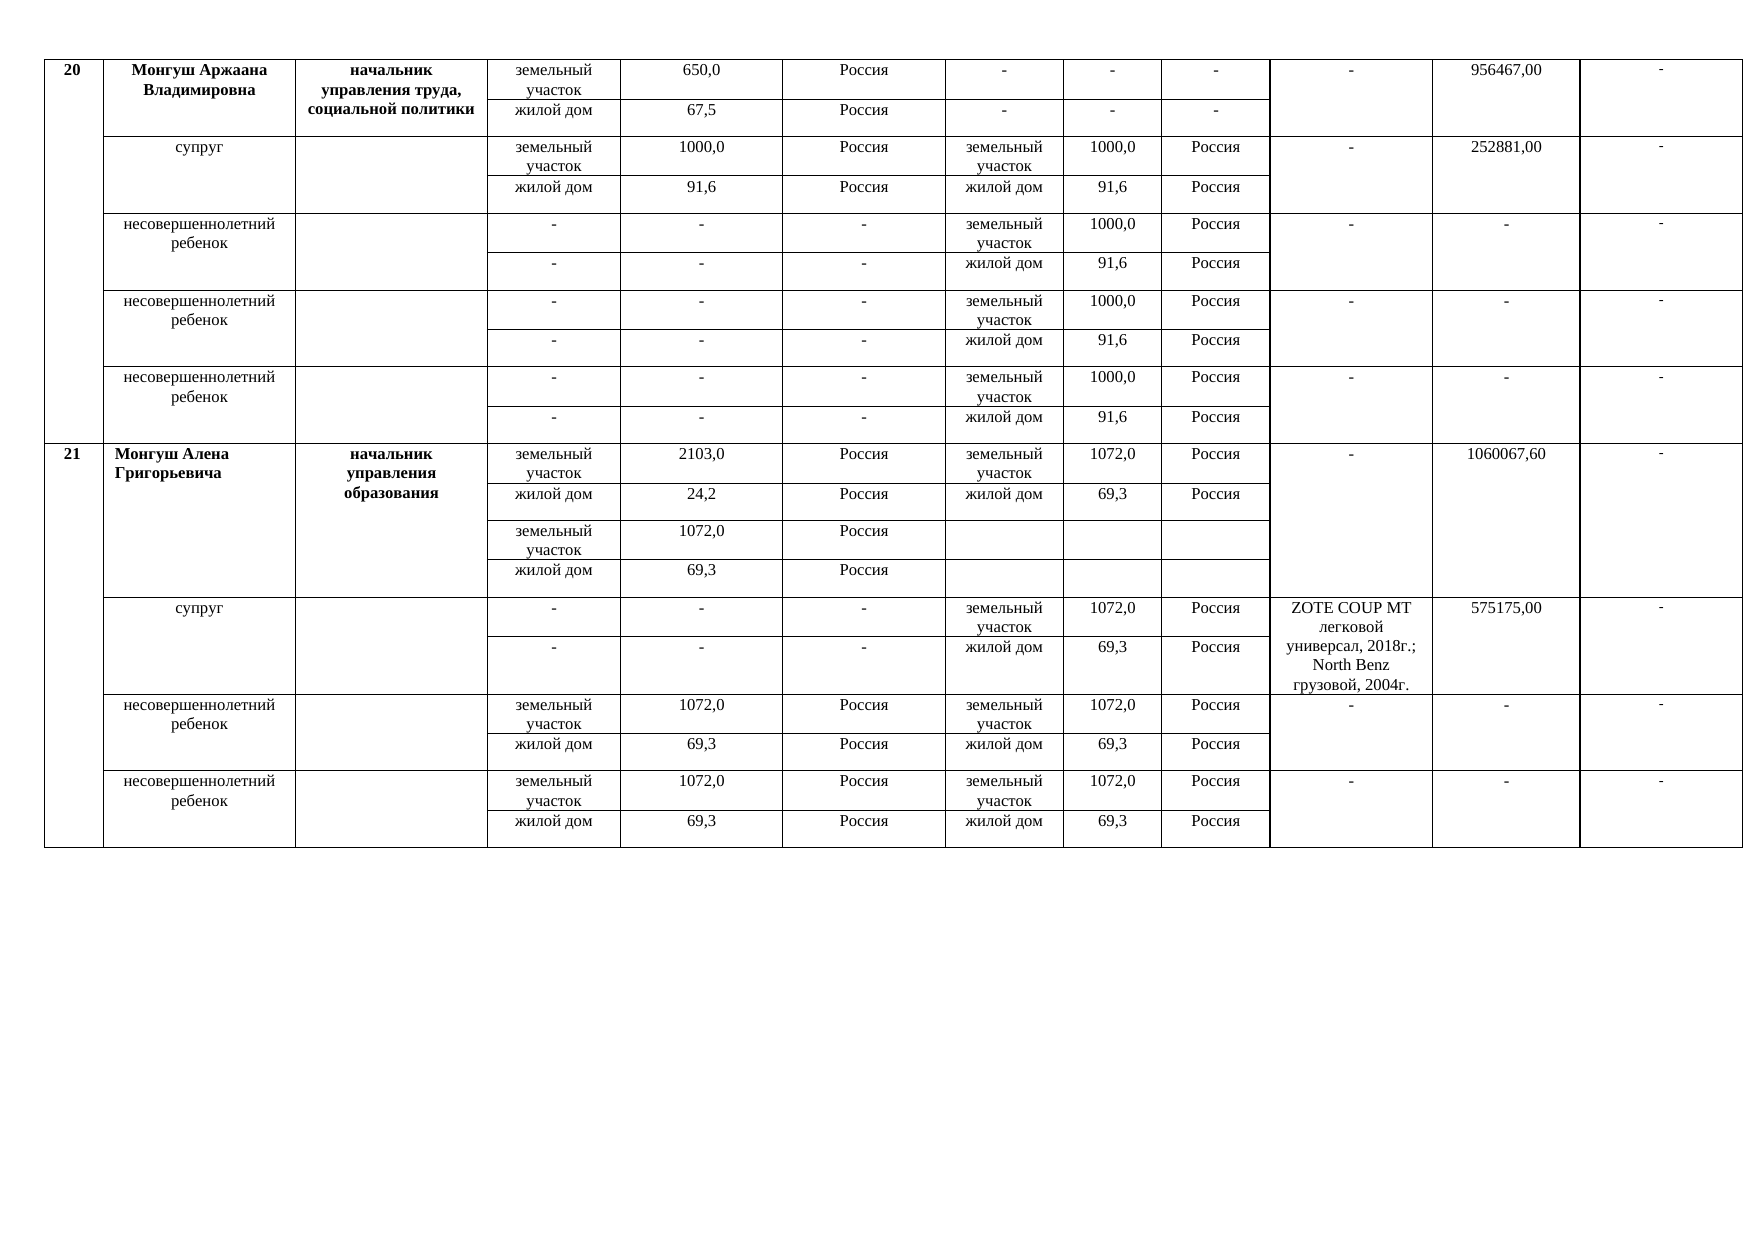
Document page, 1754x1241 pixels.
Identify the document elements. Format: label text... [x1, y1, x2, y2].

table_cell Монгуш Аржаана Владимировна [104, 60, 295, 136]
table_cell Россия [783, 734, 945, 770]
table_cell 1072,0 [621, 771, 782, 809]
table_cell [296, 214, 487, 289]
table_cell земельный участок [488, 521, 620, 559]
table_cell 252881,00 [1433, 137, 1579, 213]
table_cell Россия [783, 560, 945, 597]
table_cell 1072,0 [621, 521, 782, 559]
table_cell жилой дом [488, 734, 620, 770]
table_cell Россия [1162, 771, 1269, 809]
table_cell 1000,0 [621, 137, 782, 175]
table_cell земельный участок [488, 444, 620, 482]
table_cell [296, 695, 487, 770]
table_cell - [621, 637, 782, 693]
table_cell Россия [783, 176, 945, 213]
table_cell 956467,00 [1433, 60, 1579, 136]
table_cell 69,3 [1064, 734, 1161, 770]
table_cell Россия [783, 100, 945, 136]
table_cell 1000,0 [1064, 214, 1161, 252]
table_cell земельный участок [946, 695, 1063, 733]
table_cell 1060067,60 [1433, 444, 1579, 597]
table_cell - [488, 291, 620, 329]
table_cell Россия [1162, 137, 1269, 175]
table_cell - [1581, 214, 1742, 289]
table_cell Россия [1162, 637, 1269, 693]
table_cell несовершеннолетний ребенок [104, 214, 295, 289]
table_cell 650,0 [621, 60, 782, 98]
table_cell - [783, 291, 945, 329]
table_cell [1064, 521, 1161, 559]
table_cell жилой дом [946, 734, 1063, 770]
table_cell 575175,00 [1433, 598, 1579, 693]
table_cell [296, 771, 487, 847]
table_cell несовершеннолетний ребенок [104, 695, 295, 770]
table_cell - [1581, 598, 1742, 693]
table_cell - [1271, 695, 1432, 770]
table_cell жилой дом [488, 560, 620, 597]
table_cell жилой дом [946, 253, 1063, 289]
table_cell земельный участок [946, 367, 1063, 406]
table_cell 2103,0 [621, 444, 782, 482]
table_cell [296, 291, 487, 366]
table_cell - [1271, 771, 1432, 847]
table_cell 1072,0 [1064, 695, 1161, 733]
table_cell - [488, 407, 620, 443]
table_cell Россия [1162, 695, 1269, 733]
table_cell - [1581, 60, 1742, 136]
table_cell 67,5 [621, 100, 782, 136]
table_cell 1000,0 [1064, 367, 1161, 406]
table_cell жилой дом [488, 100, 620, 136]
table_cell Россия [1162, 291, 1269, 329]
table_cell земельный участок [488, 771, 620, 809]
table_cell несовершеннолетний ребенок [104, 291, 295, 366]
table_cell Россия [783, 811, 945, 847]
table_cell - [621, 367, 782, 406]
table_cell - [1433, 291, 1579, 366]
table_cell начальник управления образования [296, 444, 487, 597]
table_cell Россия [783, 60, 945, 98]
table_cell Россия [783, 771, 945, 809]
table_cell Россия [783, 137, 945, 175]
table_cell - [783, 637, 945, 693]
table_cell Россия [783, 444, 945, 482]
table_cell - [1064, 60, 1161, 98]
table_cell 1000,0 [1064, 291, 1161, 329]
table_cell - [783, 598, 945, 636]
table_cell 1072,0 [621, 695, 782, 733]
table_cell [946, 560, 1063, 597]
table_cell Россия [1162, 444, 1269, 482]
table_cell - [1271, 137, 1432, 213]
table_cell - [1271, 367, 1432, 443]
table_cell 1072,0 [1064, 771, 1161, 809]
table_cell несовершеннолетний ребенок [104, 367, 295, 443]
table_cell - [1064, 100, 1161, 136]
table_cell - [621, 598, 782, 636]
table_cell [946, 521, 1063, 559]
table_cell 69,3 [1064, 811, 1161, 847]
table_cell жилой дом [488, 176, 620, 213]
table_cell ZOTE COUP MT легковой универсал, 2018г.; North Benz грузовой, 2004г. [1271, 598, 1432, 693]
table_cell [296, 367, 487, 443]
table_cell Россия [1162, 484, 1269, 520]
table_cell - [1581, 695, 1742, 770]
table_cell земельный участок [946, 214, 1063, 252]
table_cell Россия [1162, 176, 1269, 213]
table_cell 69,3 [621, 811, 782, 847]
table_cell - [621, 253, 782, 289]
table_cell Россия [1162, 367, 1269, 406]
table_cell жилой дом [946, 484, 1063, 520]
table_cell - [488, 598, 620, 636]
table_cell - [946, 60, 1063, 98]
table_cell [296, 598, 487, 693]
table_cell Монгуш Алена Григорьевича [104, 444, 295, 597]
table_cell жилой дом [946, 811, 1063, 847]
table_cell - [488, 330, 620, 366]
table_cell - [488, 214, 620, 252]
table_cell Россия [1162, 598, 1269, 636]
table_cell - [1162, 60, 1269, 98]
table_cell Россия [1162, 407, 1269, 443]
table_cell - [488, 637, 620, 693]
table_cell земельный участок [488, 695, 620, 733]
table_cell 69,3 [621, 734, 782, 770]
table_cell жилой дом [946, 637, 1063, 693]
table_cell жилой дом [488, 811, 620, 847]
table_cell Россия [1162, 734, 1269, 770]
table_cell - [783, 214, 945, 252]
table_cell - [783, 253, 945, 289]
table_cell - [1581, 771, 1742, 847]
table_cell земельный участок [946, 598, 1063, 636]
table_cell 91,6 [1064, 253, 1161, 289]
table_cell - [621, 407, 782, 443]
table_cell земельный участок [946, 771, 1063, 809]
table_cell Россия [783, 484, 945, 520]
table_cell 1000,0 [1064, 137, 1161, 175]
table_cell [1162, 560, 1269, 597]
table_cell Россия [783, 521, 945, 559]
table_cell - [1581, 444, 1742, 597]
table_cell - [1271, 60, 1432, 136]
table_cell 91,6 [621, 176, 782, 213]
table_cell земельный участок [946, 137, 1063, 175]
table_cell Россия [1162, 811, 1269, 847]
table_cell Россия [1162, 253, 1269, 289]
table_cell - [621, 330, 782, 366]
table_cell - [783, 330, 945, 366]
table_cell Россия [783, 695, 945, 733]
table_cell - [783, 407, 945, 443]
table_cell 1072,0 [1064, 444, 1161, 482]
table_cell 1072,0 [1064, 598, 1161, 636]
table_cell - [621, 214, 782, 252]
table_cell - [488, 253, 620, 289]
table_cell - [1581, 291, 1742, 366]
table_cell - [1433, 367, 1579, 443]
table_cell - [488, 367, 620, 406]
table_cell земельный участок [946, 291, 1063, 329]
table_cell 69,3 [1064, 484, 1161, 520]
table_cell - [1271, 291, 1432, 366]
table_cell 91,6 [1064, 176, 1161, 213]
table_cell 20 [45, 60, 103, 443]
table_cell - [946, 100, 1063, 136]
table_cell жилой дом [946, 330, 1063, 366]
table_cell - [783, 367, 945, 406]
table_cell жилой дом [488, 484, 620, 520]
table_cell супруг [104, 137, 295, 213]
table_cell [296, 137, 487, 213]
table_cell земельный участок [946, 444, 1063, 482]
table_cell земельный участок [488, 60, 620, 98]
table_cell 69,3 [1064, 637, 1161, 693]
table_cell - [1581, 137, 1742, 213]
table_cell - [1271, 214, 1432, 289]
table_cell - [1271, 444, 1432, 597]
table_cell 24,2 [621, 484, 782, 520]
table_cell - [1162, 100, 1269, 136]
table_cell 91,6 [1064, 407, 1161, 443]
table_cell 69,3 [621, 560, 782, 597]
table_cell Россия [1162, 330, 1269, 366]
table_cell несовершеннолетний ребенок [104, 771, 295, 847]
table_cell - [1581, 367, 1742, 443]
table_cell 21 [45, 444, 103, 847]
table_cell - [621, 291, 782, 329]
table_cell супруг [104, 598, 295, 693]
table_cell земельный участок [488, 137, 620, 175]
table_cell [1064, 560, 1161, 597]
table_cell - [1433, 214, 1579, 289]
table_cell жилой дом [946, 407, 1063, 443]
table_cell жилой дом [946, 176, 1063, 213]
table_cell - [1433, 771, 1579, 847]
table_cell [1162, 521, 1269, 559]
table_cell начальник управления труда, социальной политики [296, 60, 487, 136]
table_cell 91,6 [1064, 330, 1161, 366]
table_cell - [1433, 695, 1579, 770]
table_cell Россия [1162, 214, 1269, 252]
